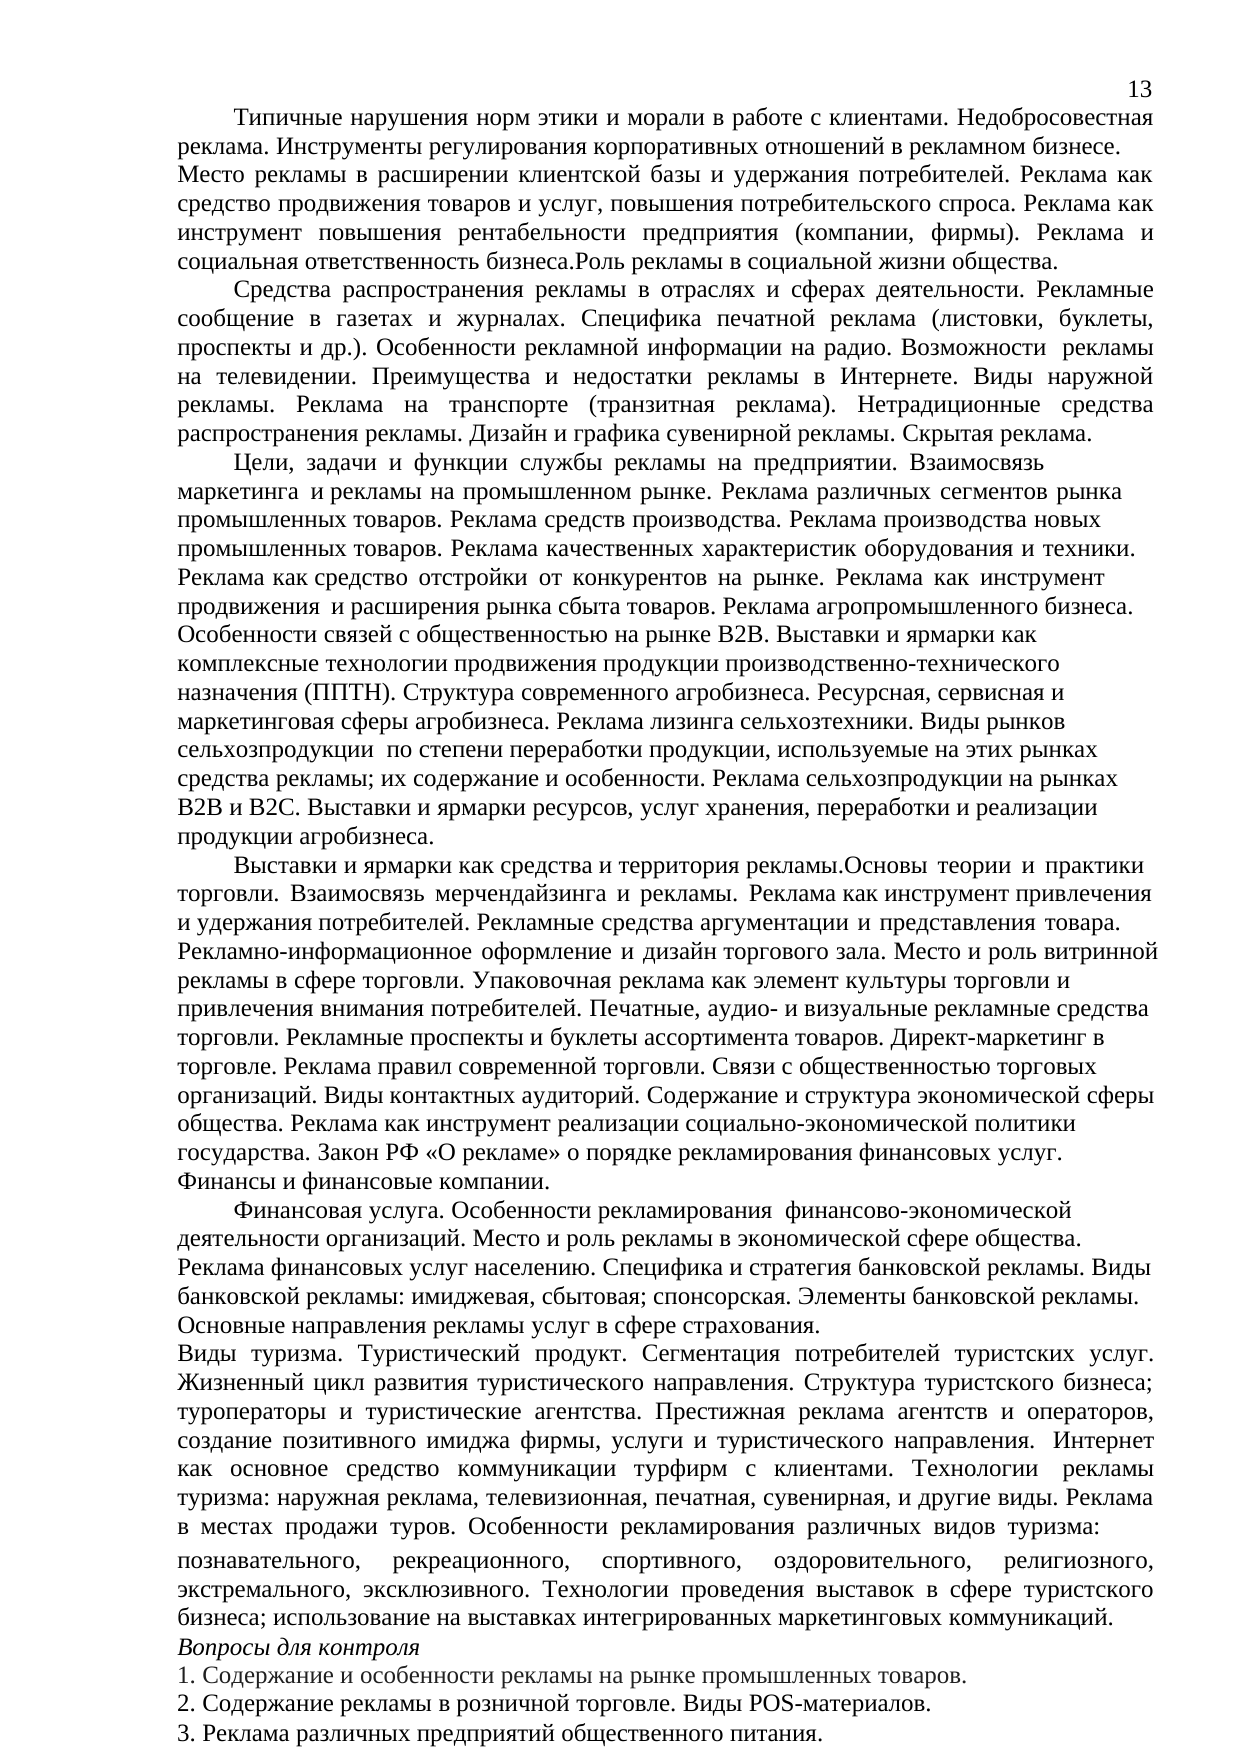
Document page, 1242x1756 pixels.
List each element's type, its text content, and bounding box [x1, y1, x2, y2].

text Вопросы для контроля [177, 1632, 1242, 1660]
text познавательного, рекреационного, спортивного, оздоровительного, религиозного, экстремального, эксклюзивного. Технологии проведения выставок в сфере туристского бизнеса; использование на выставках интегрированных маркетинговых коммуникаций. [177, 1545, 1154, 1631]
text Виды туризма. Туристический продукт. Сегментация потребителей туристских услуг. Жизненный цикл развития туристического направления. Структура туристского бизнеса; туроператоры и туристические агентства. Престижная реклама агентств и операторов, создание позитивного имиджа фирмы, услуги и туристического направления. Интернет как основное средство коммуникации турфирм с клиентами. Технологии рекламы туризма: наружная реклама, телевизионная, печатная, сувенирная, и другие виды. Реклама в местах продажи туров. Особенности рекламирования различных видов туризма: [177, 1338, 1154, 1540]
text Финансовая услуга. Особенности рекламирования финансово-экономической деятельности организаций. Место и роль рекламы в экономической сфере общества. Реклама финансовых услуг населению. Специфика и стратегия банковской рекламы. Виды банковской рекламы: имиджевая, сбытовая; спонсорская. Элементы банковской рекламы. Основные направления рекламы услуг в сфере страхования. [177, 1195, 1153, 1338]
text Выставки и ярмарки как средства и территория рекламы.Основы теории и практики торговли. Взаимосвязь мерчендайзинга и рекламы. Реклама как инструмент привлечения и удержания потребителей. Рекламные средства аргументации и представления товара. Рекламно-информационное оформление и дизайн торгового зала. Место и роль витринной рекламы в сфере торговли. Упаковочная реклама как элемент культуры торговли и привлечения внимания потребителей. Печатные, аудио- и визуальные рекламные средства торговли. Рекламные проспекты и буклеты ассортимента товаров. Директ-маркетинг в торговле. Реклама правил современной торговли. Связи с общественностью торговых организаций. Виды контактных аудиторий. Содержание и структура экономической сферы общества. Реклама как инструмент реализации социально-экономической политики государства. Закон РФ «О рекламе» о порядке рекламирования финансовых услуг. Финансы и финансовые компании. [177, 850, 1160, 1195]
text Средства распространения рекламы в отраслях и сферах деятельности. Рекламные сообщение в газетах и журналах. Специфика печатной реклама (листовки, буклеты, проспекты и др.). Особенности рекламной информации на радио. Возможности рекламы на телевидении. Преимущества и недостатки рекламы в Интернете. Виды наружной рекламы. Реклама на транспорте (транзитная реклама). Нетрадиционные средства распространения рекламы. Дизайн и графика сувенирной рекламы. Скрытая реклама. [177, 274, 1154, 447]
text Место рекламы в расширении клиентской базы и удержания потребителей. Реклама как средство продвижения товаров и услуг, повышения потребительского спроса. Реклама как инструмент повышения рентабельности предприятия (компании, фирмы). Реклама и социальная ответственность бизнеса.Роль рекламы в социальной жизни общества. [177, 159, 1154, 274]
text Типичные нарушения норм этики и морали в работе с клиентами. Недобросовестная реклама. Инструменты регулирования корпоративных отношений в рекламном бизнесе. [177, 102, 1154, 159]
text Цели, задачи и функции службы рекламы на предприятии. Взаимосвязь маркетинга и рекламы на промышленном рынке. Реклама различных сегментов рынка промышленных товаров. Реклама средств производства. Реклама производства новых промышленных товаров. Реклама качественных характеристик оборудования и техники. Реклама как средство отстройки от конкурентов на рынке. Реклама как инструмент продвижения и расширения рынка сбыта товаров. Реклама агропромышленного бизнеса. Особенности связей с общественностью на рынке В2В. Выставки и ярмарки как комплексные технологии продвижения продукции производственно-технического назначения (ППТН). Структура современного агробизнеса. Ресурсная, сервисная и маркетинговая сферы агробизнеса. Реклама лизинга сельхозтехники. Виды рынков сельхозпродукции по степени переработки продукции, используемые на этих рынках средства рекламы; их содержание и особенности. Реклама сельхозпродукции на рынках В2В и В2С. Выставки и ярмарки ресурсов, услуг хранения, переработки и реализации продукции агробизнеса. [177, 447, 1151, 849]
list Реклама различных предприятий общественного питания. [177, 1718, 1242, 1746]
list Содержание рекламы в розничной торговле. Виды POS-материалов. [177, 1689, 1242, 1718]
list Содержание и особенности рекламы на рынке промышленных товаров. [177, 1660, 1242, 1689]
